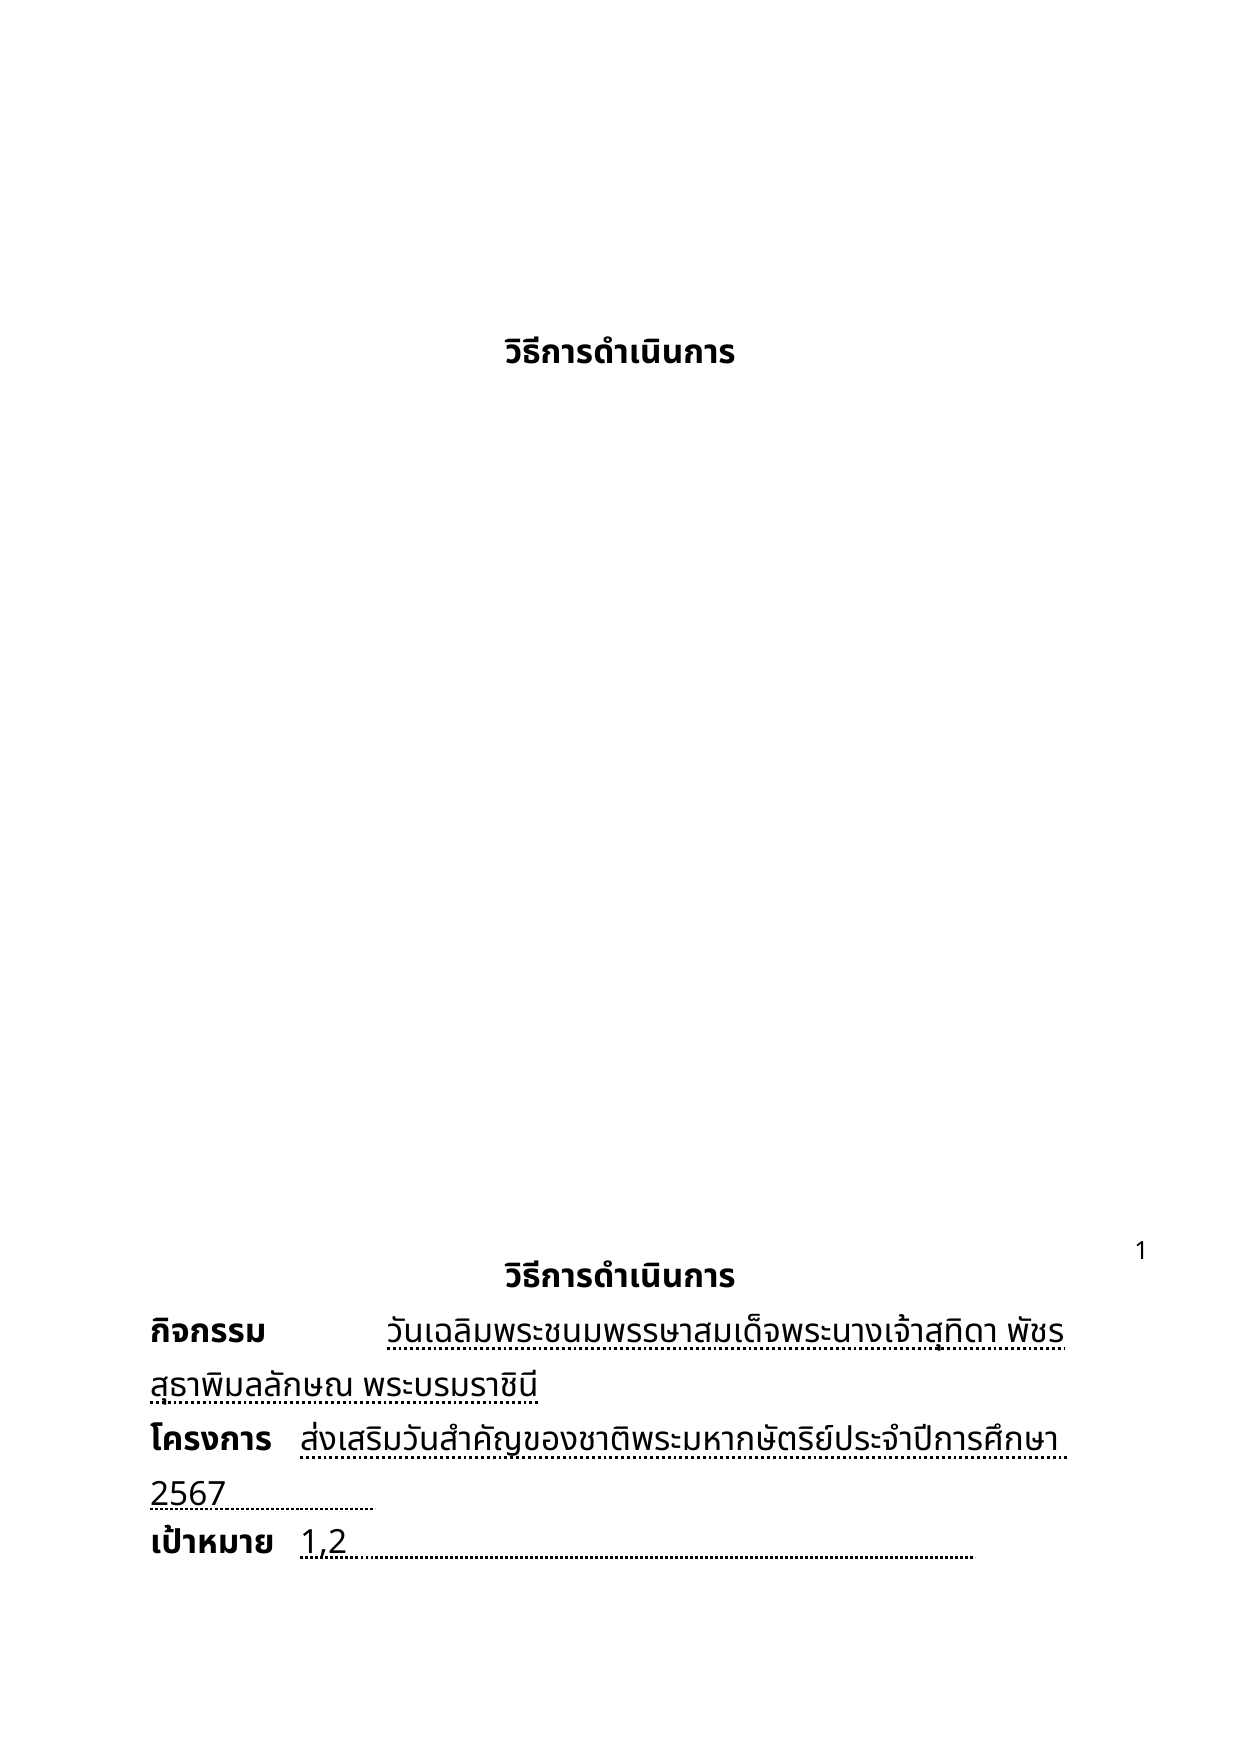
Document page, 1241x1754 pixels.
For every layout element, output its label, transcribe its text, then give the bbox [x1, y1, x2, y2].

text กิจกรรม วันเฉลิมพระชนมพรรษาสมเด็จพระนางเจ้าสุทิดา พัชรสุธาพิมลลักษณ พระบรมราชินี [150, 1307, 1090, 1411]
text วิธีการดำเนินการ [150, 328, 1090, 378]
text เป้าหมาย 1,2 [150, 1518, 1090, 1569]
text โครงการ ส่งเสริมวันสำคัญของชาติพระมหากษัตริย์ประจำปีการศึกษา 2567 [150, 1415, 1090, 1515]
text วิธีการดำเนินการ [150, 1252, 1090, 1303]
